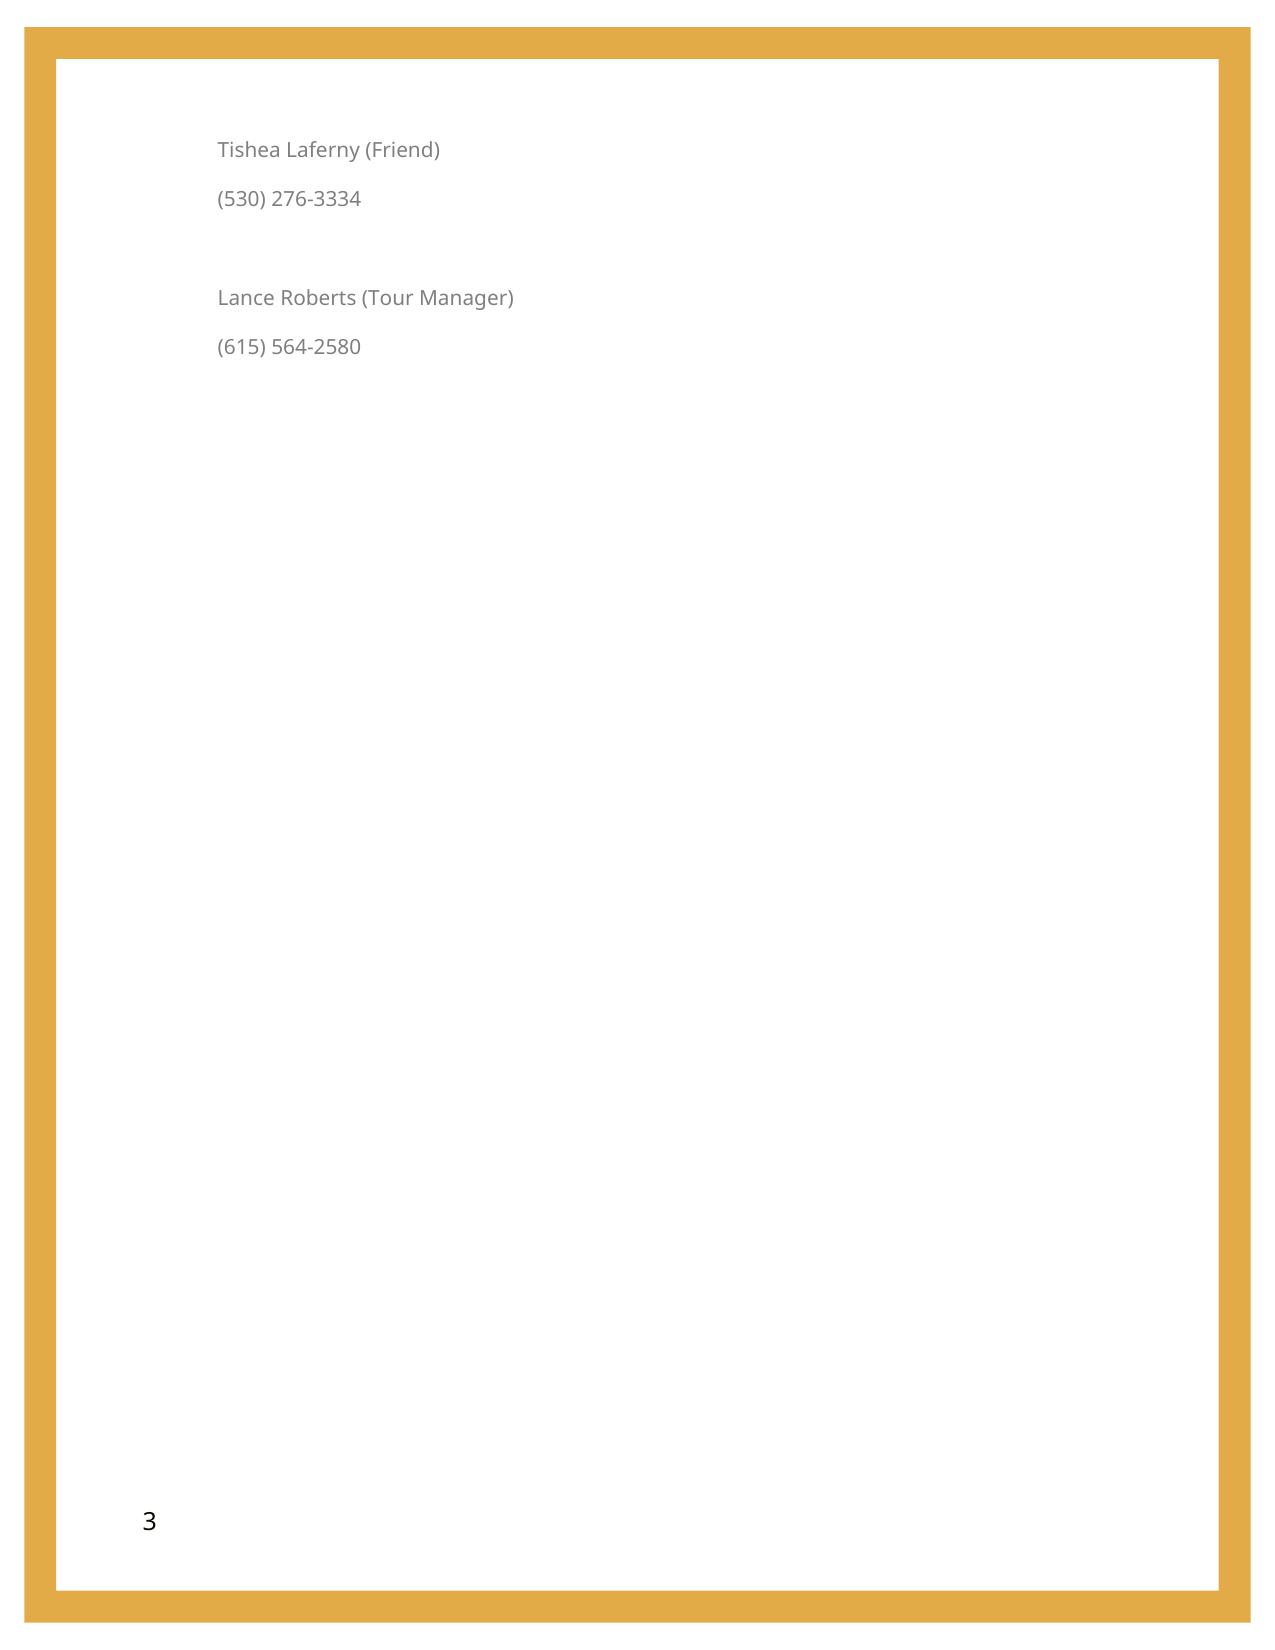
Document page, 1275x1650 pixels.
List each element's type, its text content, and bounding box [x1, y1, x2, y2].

list (530) 276-3334 [217, 184, 1132, 213]
list Lance Roberts (Tour Manager) [217, 283, 1132, 312]
list Tishea Laferny (Friend) [217, 135, 1132, 163]
list (615) 564-2580 [217, 332, 1132, 361]
